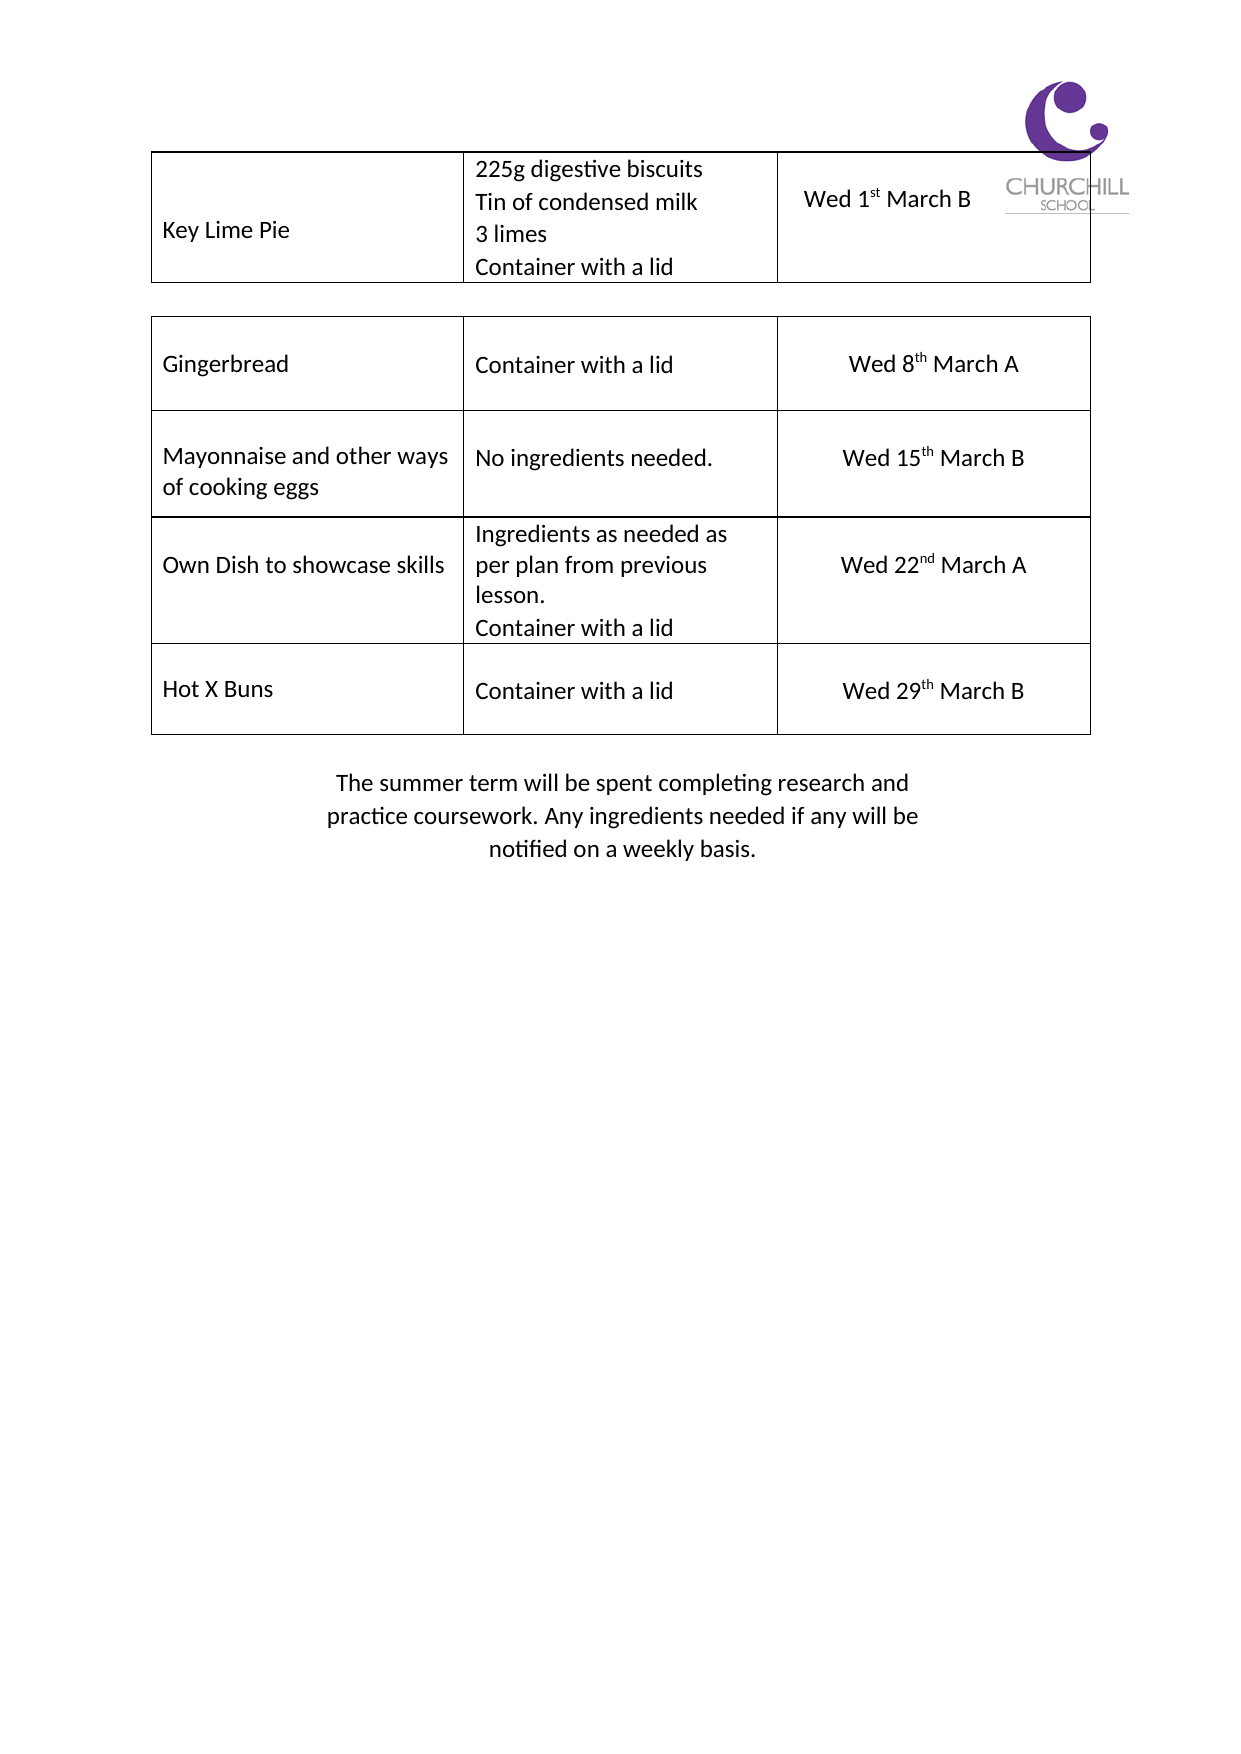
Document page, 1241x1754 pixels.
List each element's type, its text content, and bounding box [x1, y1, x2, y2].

text The summer term will be spent completing research and practice coursework. Any ingredients needed if any will be notified on a weekly basis. [302, 767, 943, 864]
table_cell Hot X Buns [152, 644, 463, 733]
table_cell Wed 15th March B [778, 411, 1090, 516]
picture [1004, 73, 1130, 214]
table_cell Mayonnaise and other ways of cooking eggs [152, 411, 463, 516]
table_header Gingerbread [152, 317, 463, 410]
table_cell Wed 22nd March A [778, 518, 1090, 643]
table_cell Wed 1st March B [778, 153, 1090, 282]
table_header Container with a lid [464, 317, 777, 410]
table_cell Own Dish to showcase skills [152, 518, 463, 643]
table_header Wed 8th March A [778, 317, 1090, 410]
table_cell Container with a lid [464, 644, 777, 733]
table_cell Ingredients as needed as per plan from previous lesson. Container with a lid [464, 518, 777, 643]
table_cell 225g digestive biscuits Tin of condensed milk 3 limes Container with a lid [464, 153, 777, 282]
table_cell No ingredients needed. [464, 411, 777, 516]
table_cell Key Lime Pie [152, 153, 463, 282]
table_cell Wed 29th March B [778, 644, 1090, 733]
